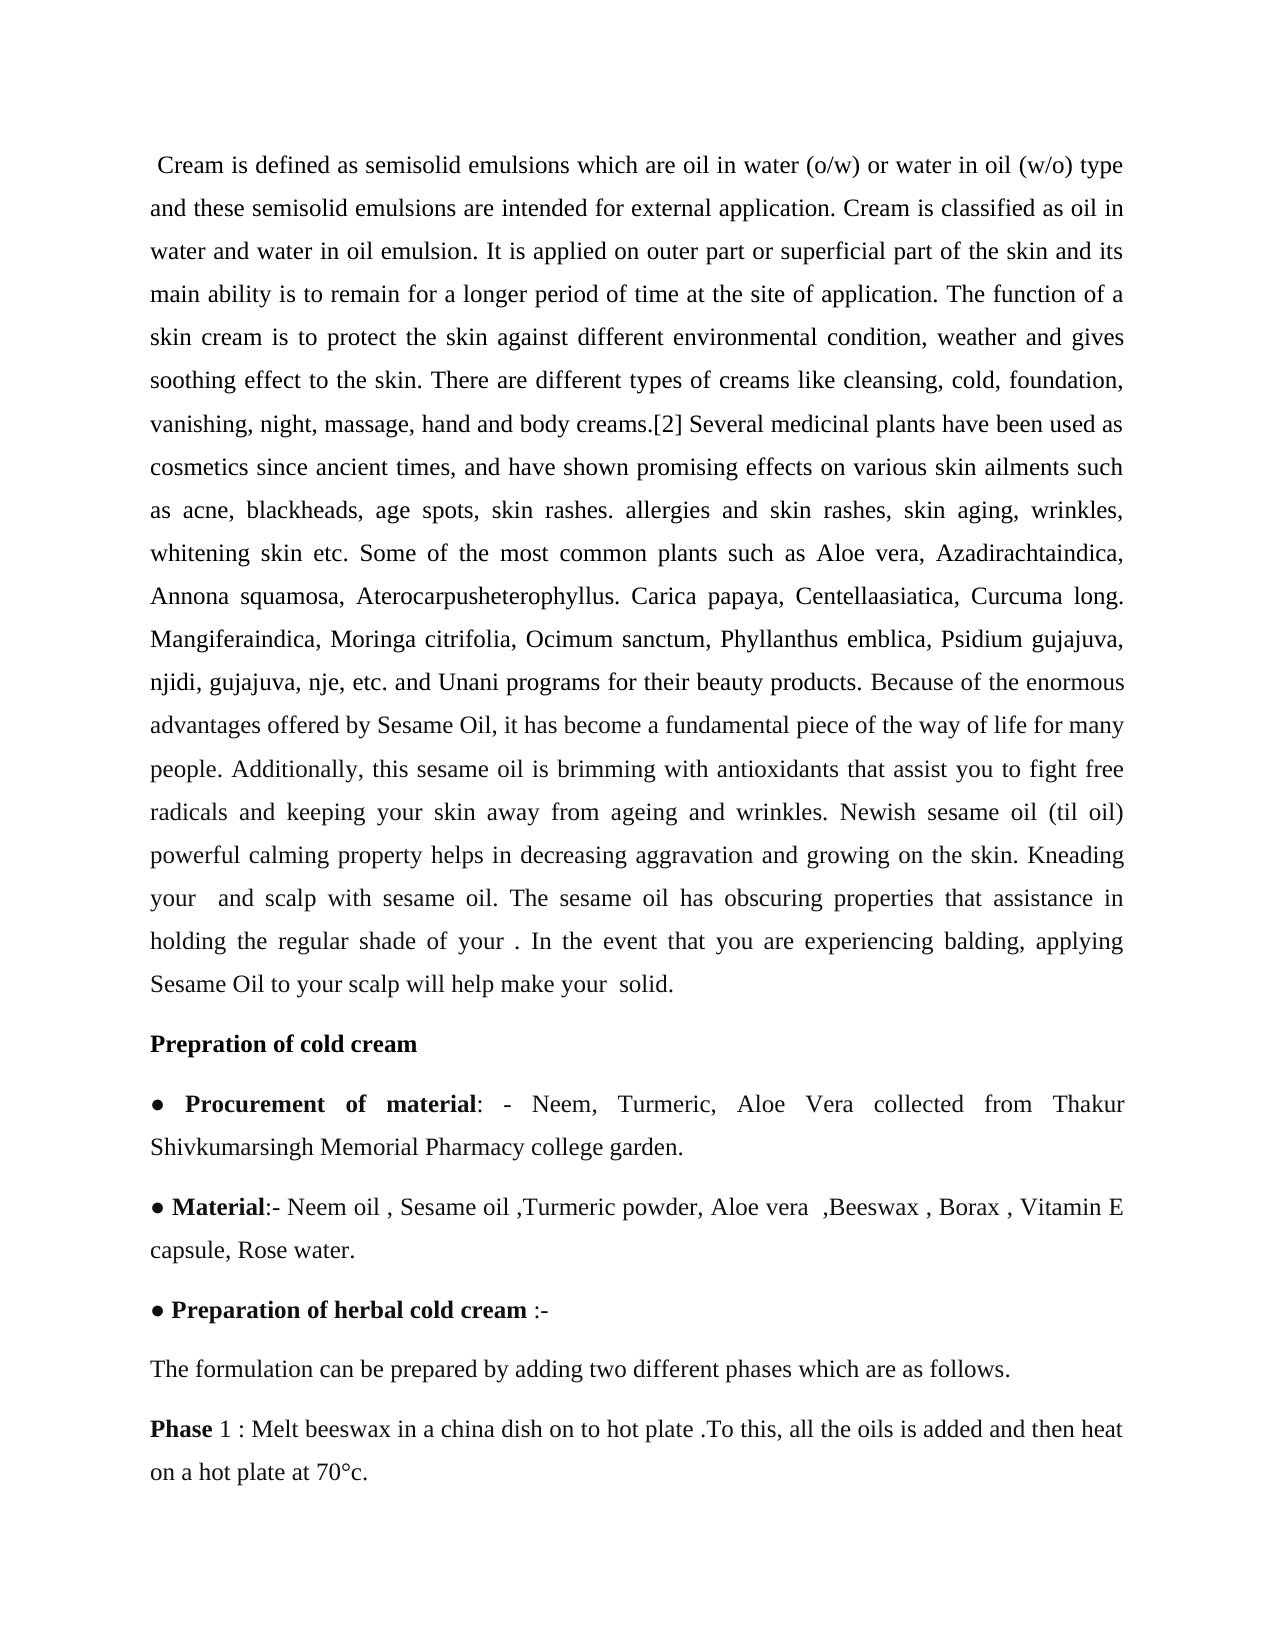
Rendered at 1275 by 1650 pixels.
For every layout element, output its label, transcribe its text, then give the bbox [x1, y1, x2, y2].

text Phase 1 : Melt beeswax in a china dish on to hot plate .To this, all the oils is added and then heat on a hot plate at 70°c. [150, 1414, 1125, 1486]
text The formulation can be prepared by adding two different phases which are as follows. [150, 1354, 1125, 1383]
text Prepration of cold cream [150, 1029, 1125, 1058]
text ● Material:- Neem oil , Sesame oil ,Turmeric powder, Aloe vera ,Beeswax , Borax , Vitamin E capsule, Rose water. [150, 1192, 1125, 1264]
text ● Procurement of material: - Neem, Turmeric, Aloe Vera collected from Thakur Shivkumarsingh Memorial Pharmacy college garden. [150, 1089, 1125, 1161]
text Cream is defined as semisolid emulsions which are oil in water (o/w) or water in oil (w/o) type and these semisolid emulsions are intended for external application. Cream is classified as oil in water and water in oil emulsion. It is applied on outer part or superficial part of the skin and its main ability is to remain for a longer period of time at the site of application. The function of a skin cream is to protect the skin against different environmental condition, weather and gives soothing effect to the skin. There are different types of creams like cleansing, cold, foundation, vanishing, night, massage, hand and body creams.[2] Several medicinal plants have been used as cosmetics since ancient times, and have shown promising effects on various skin ailments such as acne, blackheads, age spots, skin rashes. allergies and skin rashes, skin aging, wrinkles, whitening skin etc. Some of the most common plants such as Aloe vera, Azadirachtaindica, Annona squamosa, Aterocarpusheterophyllus. Carica papaya, Centellaasiatica, Curcuma long. Mangiferaindica, Moringa citrifolia, Ocimum sanctum, Phyllanthus emblica, Psidium gujajuva, njidi, gujajuva, nje, etc. and Unani programs for their beauty products. Because of the enormous advantages offered by Sesame Oil, it has become a fundamental piece of the way of life for many people. Additionally, this sesame oil is brimming with antioxidants that assist you to fight free radicals and keeping your skin away from ageing and wrinkles. Newish sesame oil (til oil) powerful calming property helps in decreasing aggravation and growing on the skin. Kneading your and scalp with sesame oil. The sesame oil has obscuring properties that assistance in holding the regular shade of your . In the event that you are experiencing balding, applying Sesame Oil to your scalp will help make your solid. [150, 150, 1125, 998]
text ● Preparation of herbal cold cream :- [150, 1295, 1125, 1323]
